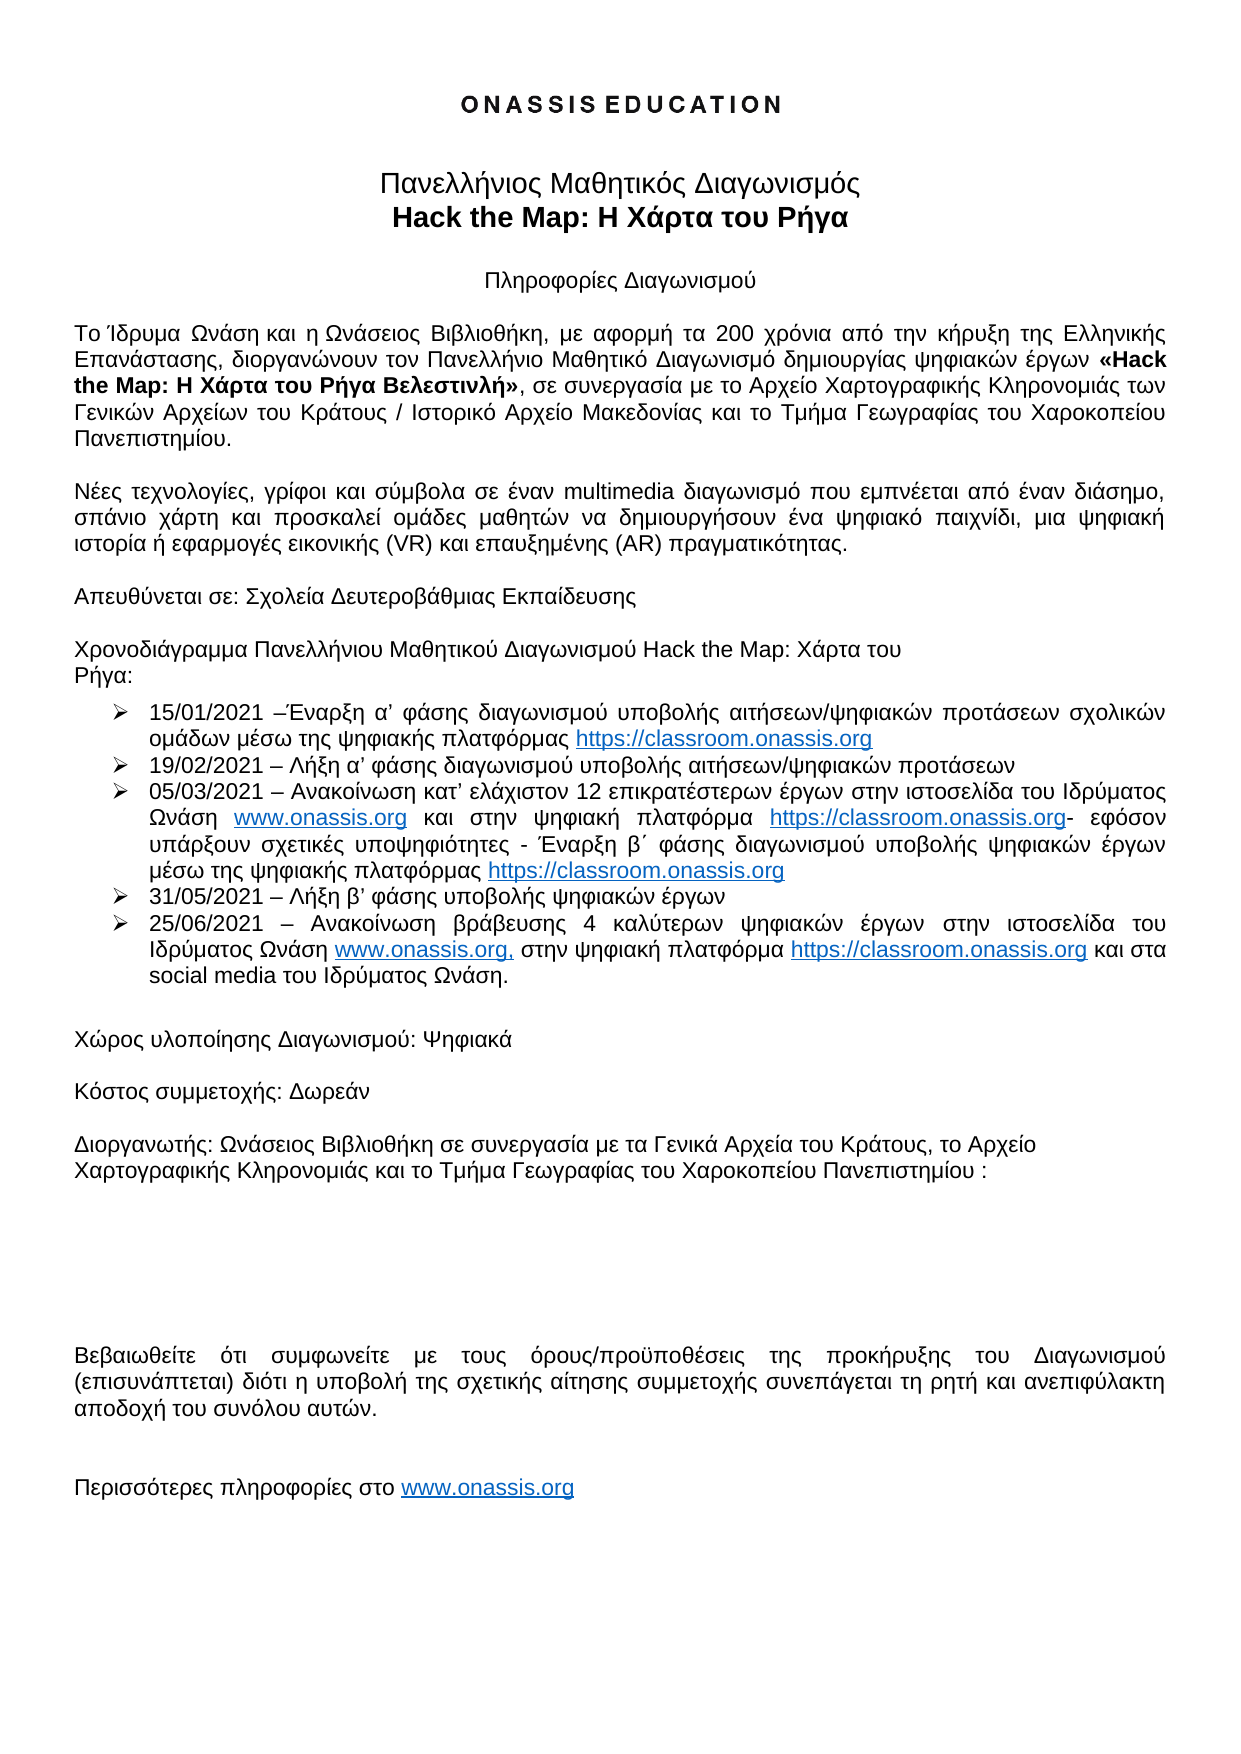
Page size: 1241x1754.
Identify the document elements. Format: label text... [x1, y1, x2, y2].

text Απευθύνεται σε: Σχολεία Δευτεροβάθμιας Εκπαίδευσης [74, 557, 1167, 609]
text Κόστος συμμετοχής: Δωρεάν [74, 1078, 1167, 1104]
text Πληροφορίες Διαγωνισμού [74, 267, 1167, 293]
list 19/02/2021 – Λήξη α’ φάσης διαγωνισμού υποβολής αιτήσεων/ψηφιακών προτάσεων [111, 752, 1167, 778]
text Πανελλήνιος Μαθητικός Διαγωνισμός [74, 166, 1167, 200]
text Βεβαιωθείτε ότι συμφωνείτε με τους όρους/προϋποθέσεις της προκήρυξης του Διαγωνισμού (επισυνάπτεται) διότι η υποβολή της σχετικής αίτησης συμμετοχής συνεπάγεται τη ρητή και ανεπιφύλακτη αποδοχή του συνόλου αυτών. [74, 1342, 1167, 1421]
list 25/06/2021 – Ανακοίνωση βράβευσης 4 καλύτερων ψηφιακών έργων στην ιστοσελίδα του Ιδρύματος Ωνάση www.onassis.org, στην ψηφιακή πλατφόρμα https://classroom.onassis.org και στα social media του Ιδρύματος Ωνάση. [111, 910, 1167, 989]
text Περισσότερες πληροφορίες στο www.onassis.org [74, 1473, 1167, 1500]
text Hack the Map: Η Χάρτα του Ρήγα [74, 200, 1167, 233]
text Χώρος υλοποίησης Διαγωνισμού: Ψηφιακά [74, 1026, 1167, 1052]
list 15/01/2021 –Έναρξη α’ φάσης διαγωνισμού υποβολής αιτήσεων/ψηφιακών προτάσεων σχολικών ομάδων μέσω της ψηφιακής πλατφόρμας https://classroom.onassis.org [111, 699, 1167, 752]
list 05/03/2021 – Ανακοίνωση κατ’ ελάχιστον 12 επικρατέστερων έργων στην ιστοσελίδα του Ιδρύματος Ωνάση www.onassis.org και στην ψηφιακή πλατφόρμα https://classroom.onassis.org- εφόσον υπάρξουν σχετικές υποψηφιότητες - Έναρξη β΄ φάσης διαγωνισμού υποβολής ψηφιακών έργων μέσω της ψηφιακής πλατφόρμας https://classroom.onassis.org [111, 778, 1167, 883]
text Νέες τεχνολογίες, γρίφοι και σύμβολα σε έναν multimedia διαγωνισμό που εμπνέεται από έναν διάσημο, σπάνιο χάρτη και προσκαλεί ομάδες μαθητών να δημιουργήσουν ένα ψηφιακό παιχνίδι, μια ψηφιακή ιστορία ή εφαρμογές εικονικής (VR) και επαυξημένης (AR) πραγματικότητας. [74, 478, 1167, 557]
text Χρονοδιάγραμμα Πανελλήνιου Μαθητικού Διαγωνισμού Hack the Μap: Χάρτα του [74, 636, 1167, 662]
text Το Ίδρυμα Ωνάση και η Ωνάσειος Βιβλιοθήκη, με αφορμή τα 200 χρόνια από την κήρυξη της Ελληνικής Επανάστασης, διοργανώνουν τον Πανελλήνιο Μαθητικό Διαγωνισμό δημιουργίας ψηφιακών έργων «Hack the Map: Η Χάρτα του Ρήγα Βελεστινλή», σε συνεργασία με το Αρχείο Χαρτογραφικής Κληρονομιάς των Γενικών Αρχείων του Κράτους / Ιστορικό Αρχείο Μακεδονίας και το Τμήμα Γεωγραφίας του Χαροκοπείου Πανεπιστημίου. [74, 319, 1167, 451]
text Ρήγα: [74, 662, 1167, 688]
picture [442, 73, 799, 140]
list 31/05/2021 – Λήξη β’ φάσης υποβολής ψηφιακών έργων [111, 883, 1167, 910]
text Διοργανωτής: Ωνάσειος Βιβλιοθήκη σε συνεργασία με τα Γενικά Αρχεία του Κράτους, το Αρχείο Χαρτογραφικής Κληρονομιάς και το Τμήμα Γεωγραφίας του Χαροκοπείου Πανεπιστημίου : [74, 1131, 1167, 1184]
